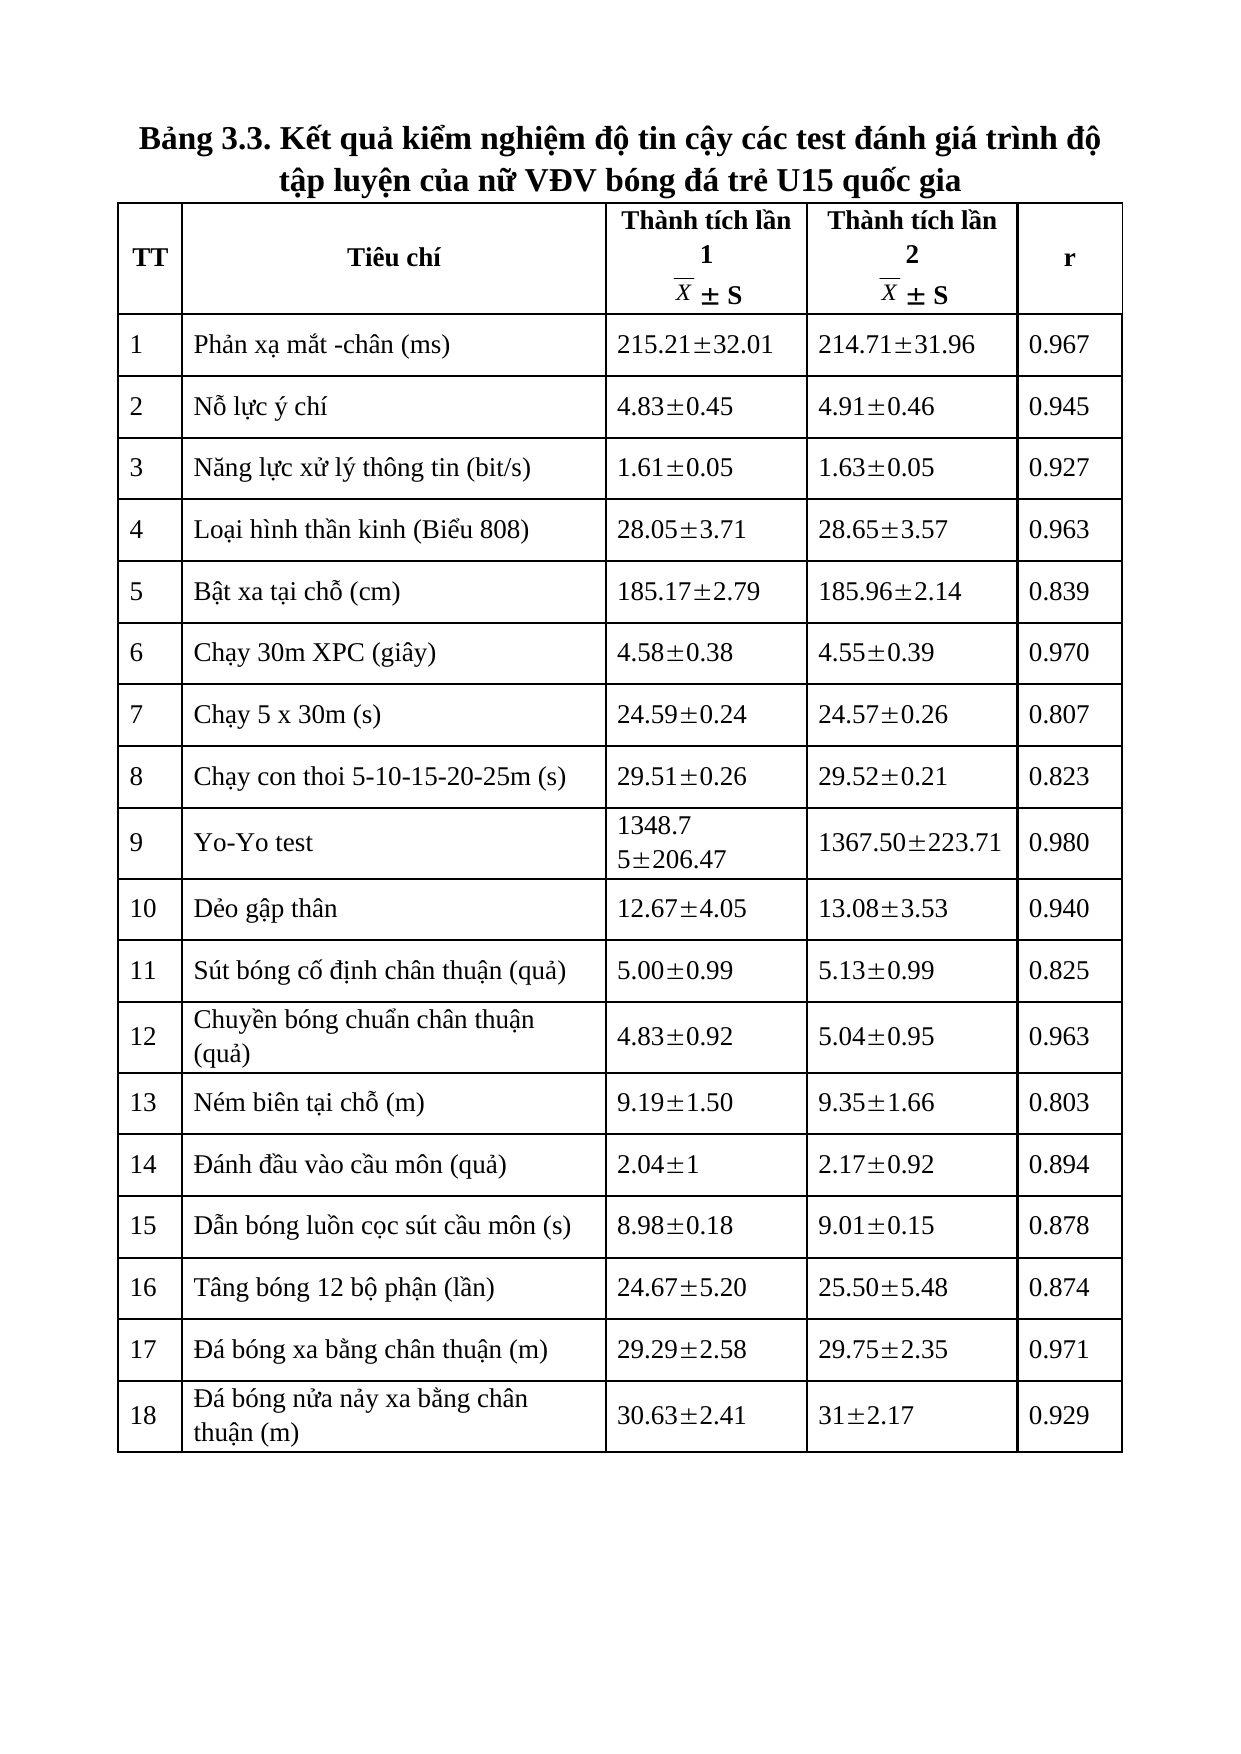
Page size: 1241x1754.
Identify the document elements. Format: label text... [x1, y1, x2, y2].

table_cell 0.807 [1019, 685, 1121, 745]
table_header TT [119, 204, 181, 313]
table_cell 4 [119, 500, 181, 560]
table_cell 7 [119, 685, 181, 745]
table_header Thành tích lần 2 S [808, 204, 1016, 313]
table_cell 2.170.92 [808, 1135, 1016, 1195]
table_cell 0.940 [1019, 880, 1121, 939]
table_cell 28.653.57 [808, 500, 1016, 560]
table_header Thành tích lần 1 S [607, 204, 806, 313]
table_cell 9.010.15 [808, 1197, 1016, 1257]
table_cell 28.053.71 [607, 500, 806, 560]
table_cell 9 [119, 809, 181, 877]
table_cell 4.830.45 [607, 377, 806, 437]
table_cell 4.580.38 [607, 624, 806, 683]
table_cell 4.550.39 [808, 624, 1016, 683]
table_cell 5 [119, 562, 181, 622]
table_cell 2 [119, 377, 181, 437]
table_cell 0.839 [1019, 562, 1121, 622]
table_header r [1019, 204, 1122, 313]
table_cell 0.874 [1019, 1259, 1121, 1318]
table_cell 1348.75206.47 [607, 809, 806, 877]
table_cell 9.191.50 [607, 1074, 806, 1133]
table_cell 5.000.99 [607, 941, 806, 1001]
table_cell 1 [119, 315, 181, 375]
table_cell 29.292.58 [607, 1320, 806, 1380]
table_cell 6 [119, 624, 181, 683]
table_cell 10 [119, 880, 181, 939]
table_cell Tâng bóng 12 bộ phận (lần) [183, 1259, 605, 1318]
table_cell Sút bóng cố định chân thuận (quả) [183, 941, 605, 1001]
table_cell 29.510.26 [607, 747, 806, 807]
table_cell 0.878 [1019, 1197, 1121, 1257]
table_cell 24.675.20 [607, 1259, 806, 1318]
table_cell Dẫn bóng luồn cọc sút cầu môn (s) [183, 1197, 605, 1257]
table_cell 29.752.35 [808, 1320, 1016, 1380]
table_cell 13.083.53 [808, 880, 1016, 939]
table_cell 0.927 [1019, 439, 1121, 498]
table_cell 3 [119, 439, 181, 498]
table_cell 15 [119, 1197, 181, 1257]
table_cell 0.970 [1019, 624, 1121, 683]
table_cell Dẻo gập thân [183, 880, 605, 939]
table_cell Đá bóng nửa nảy xa bằng chân thuận (m) [183, 1382, 605, 1451]
table_cell 0.825 [1019, 941, 1121, 1001]
text Bảng 3.3. Kết quả kiểm nghiệm độ tin cậy các test đánh giá trình độ tập luyện của nữ VĐV bóng đá trẻ U15 quốc gia [118, 118, 1122, 198]
table_cell 0.971 [1019, 1320, 1121, 1380]
table_cell 14 [119, 1135, 181, 1195]
table_cell Phản xạ mắt -chân (ms) [183, 315, 605, 375]
table_cell Loại hình thần kinh (Biểu 808) [183, 500, 605, 560]
table_cell 185.962.14 [808, 562, 1016, 622]
table_cell Bật xa tại chỗ (cm) [183, 562, 605, 622]
table_cell 16 [119, 1259, 181, 1318]
table_cell Đá bóng xa bằng chân thuận (m) [183, 1320, 605, 1380]
table_cell 1.630.05 [808, 439, 1016, 498]
table_cell 1.610.05 [607, 439, 806, 498]
table_cell 18 [119, 1382, 181, 1451]
table_cell 30.632.41 [607, 1382, 806, 1451]
table_header Tiêu chí [183, 204, 605, 313]
table_cell Chạy 30m XPC (giây) [183, 624, 605, 683]
table_cell 2.041 [607, 1135, 806, 1195]
table_cell 12 [119, 1003, 181, 1072]
table_cell 185.172.79 [607, 562, 806, 622]
table_cell Nỗ lực ý chí [183, 377, 605, 437]
table_cell Năng lực xử lý thông tin (bit/s) [183, 439, 605, 498]
table_cell 0.803 [1019, 1074, 1121, 1133]
table_cell 29.520.21 [808, 747, 1016, 807]
table_cell 8 [119, 747, 181, 807]
table_cell Yo-Yo test [183, 809, 605, 877]
table_cell 0.967 [1019, 315, 1121, 375]
table_cell 1367.50223.71 [808, 809, 1016, 877]
table_cell 0.894 [1019, 1135, 1121, 1195]
table_cell 4.830.92 [607, 1003, 806, 1072]
table_cell 12.674.05 [607, 880, 806, 939]
table_cell Chạy 5 x 30m (s) [183, 685, 605, 745]
table_cell 0.945 [1019, 377, 1121, 437]
table_cell Chạy con thoi 5-10-15-20-25m (s) [183, 747, 605, 807]
table_cell 9.351.66 [808, 1074, 1016, 1133]
table_cell 4.910.46 [808, 377, 1016, 437]
table_cell 0.963 [1019, 1003, 1121, 1072]
table_cell 25.505.48 [808, 1259, 1016, 1318]
table_cell 13 [119, 1074, 181, 1133]
table_cell Chuyền bóng chuẩn chân thuận (quả) [183, 1003, 605, 1072]
table_cell Đánh đầu vào cầu môn (quả) [183, 1135, 605, 1195]
table_cell 312.17 [808, 1382, 1016, 1451]
table_cell 215.2132.01 [607, 315, 806, 375]
table_cell Ném biên tại chỗ (m) [183, 1074, 605, 1133]
table_cell 0.963 [1019, 500, 1121, 560]
table_cell 0.980 [1019, 809, 1121, 877]
table_cell 17 [119, 1320, 181, 1380]
table_cell 0.823 [1019, 747, 1121, 807]
table_cell 11 [119, 941, 181, 1001]
table_cell 24.570.26 [808, 685, 1016, 745]
table_cell 214.7131.96 [808, 315, 1016, 375]
table_cell 5.040.95 [808, 1003, 1016, 1072]
table_cell 5.130.99 [808, 941, 1016, 1001]
table_cell 8.980.18 [607, 1197, 806, 1257]
table_cell 0.929 [1019, 1382, 1121, 1451]
table_cell 24.590.24 [607, 685, 806, 745]
